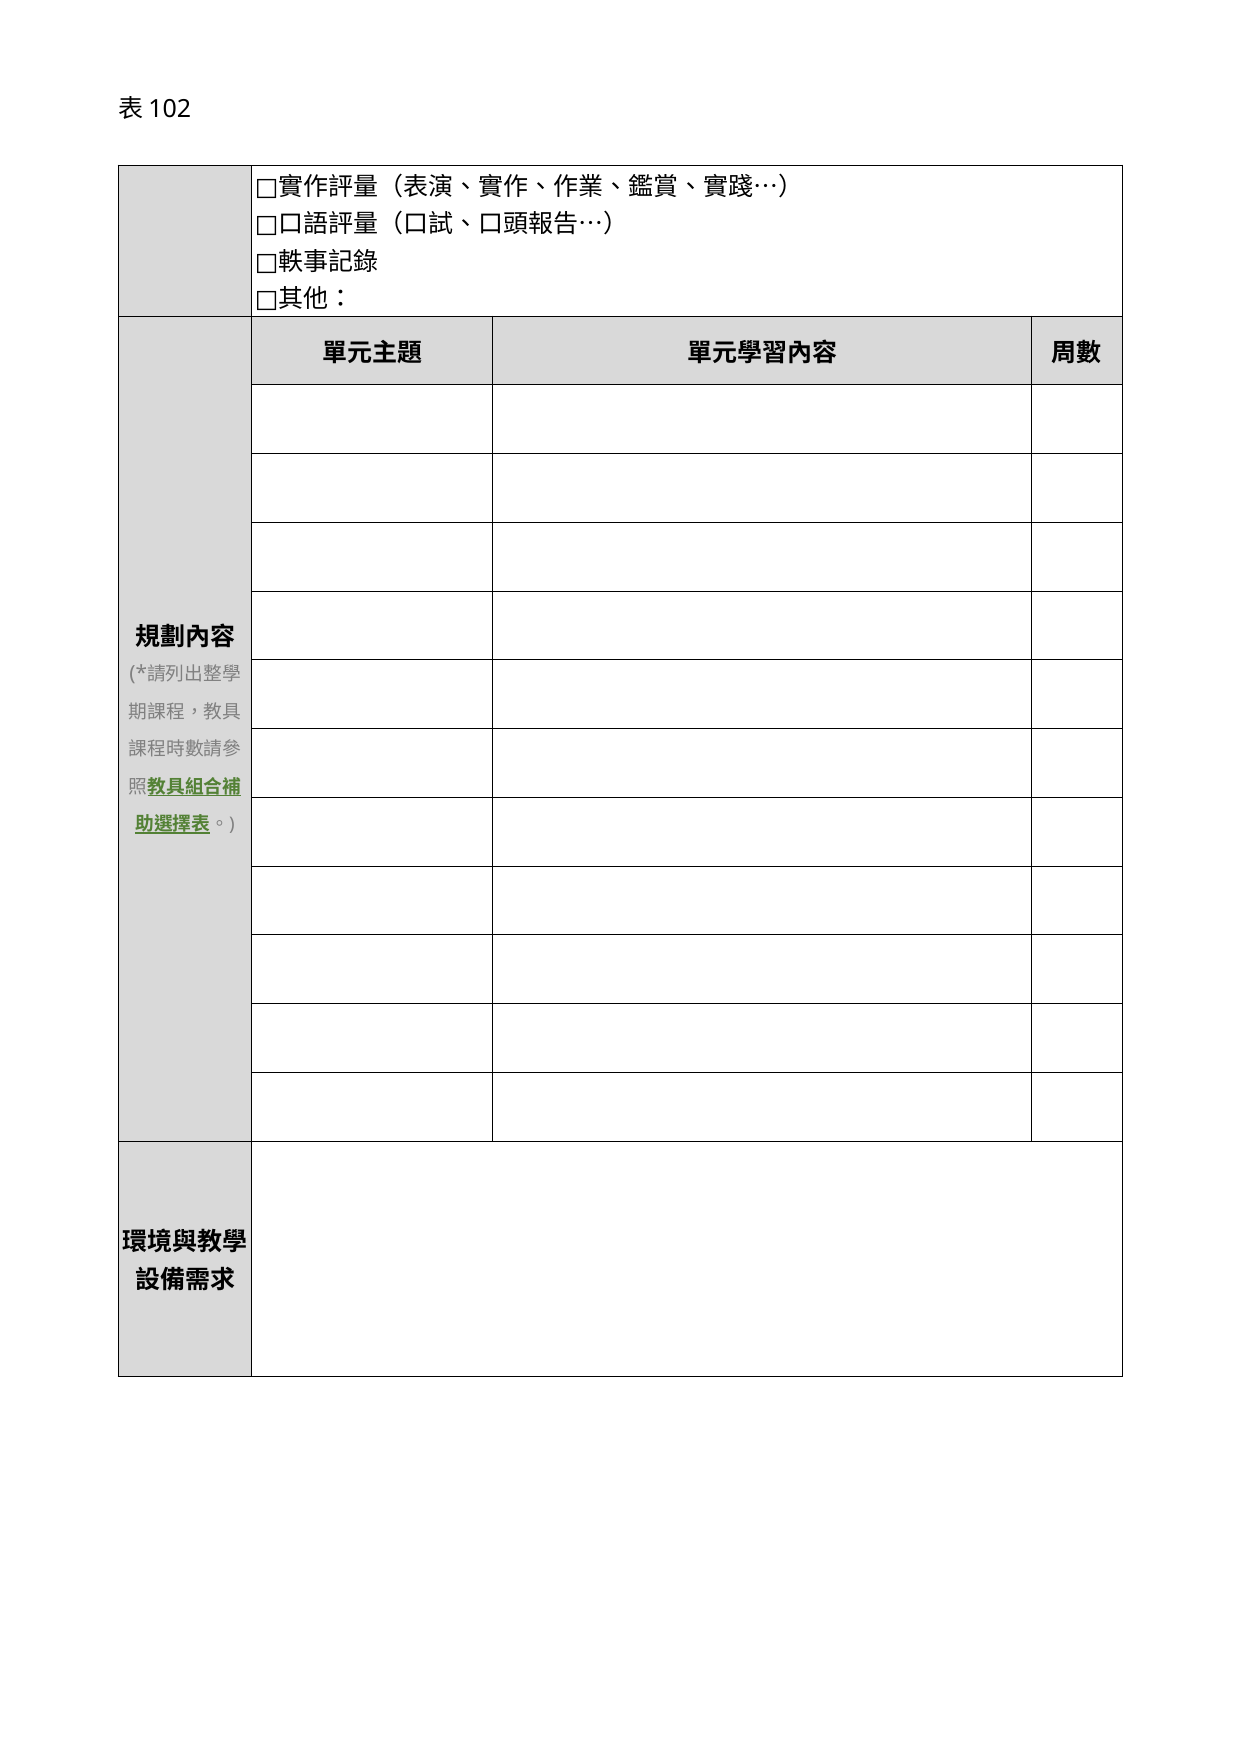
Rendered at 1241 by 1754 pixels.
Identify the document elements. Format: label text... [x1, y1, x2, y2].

table_cell [493, 798, 1031, 866]
table_cell [493, 867, 1031, 934]
table_cell [493, 385, 1031, 453]
table_cell [493, 592, 1031, 659]
table_cell [1032, 1004, 1122, 1072]
table_cell [493, 1073, 1031, 1141]
table_cell [493, 1004, 1031, 1072]
table_cell [493, 660, 1031, 728]
table_cell [1032, 1073, 1122, 1141]
table_cell [1032, 454, 1122, 522]
table_cell [252, 798, 492, 866]
table_cell [1032, 660, 1122, 728]
table_cell 單元主題 [252, 317, 492, 384]
table_cell [252, 935, 492, 1003]
table_cell [1032, 523, 1122, 591]
table_cell [252, 660, 492, 728]
table_cell 周數 [1032, 317, 1122, 384]
table_cell 環境與教學設備需求 [119, 1142, 251, 1376]
table_cell [1032, 729, 1122, 797]
table_cell [252, 867, 492, 934]
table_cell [252, 166, 1122, 316]
table_cell [493, 729, 1031, 797]
table_cell [252, 1073, 492, 1141]
table_cell [1032, 798, 1122, 866]
table_cell [252, 1004, 492, 1072]
table_cell [252, 592, 492, 659]
table_cell [1032, 592, 1122, 659]
table_cell [252, 454, 492, 522]
table_cell [252, 523, 492, 591]
table_cell 學 習 評 量 [119, 166, 251, 316]
table_cell [1032, 935, 1122, 1003]
table_cell [1032, 385, 1122, 453]
table_cell [493, 454, 1031, 522]
table_cell [252, 385, 492, 453]
table_cell 規劃內容 (*請列出整學期課程，教具課程時數請參照教具組合補助選擇表。) [119, 317, 251, 1141]
table_cell [252, 729, 492, 797]
table_cell 單元學習內容 [493, 317, 1031, 384]
table_cell [252, 1142, 1122, 1376]
table_cell [493, 935, 1031, 1003]
table_cell [1032, 867, 1122, 934]
table_cell [493, 523, 1031, 591]
